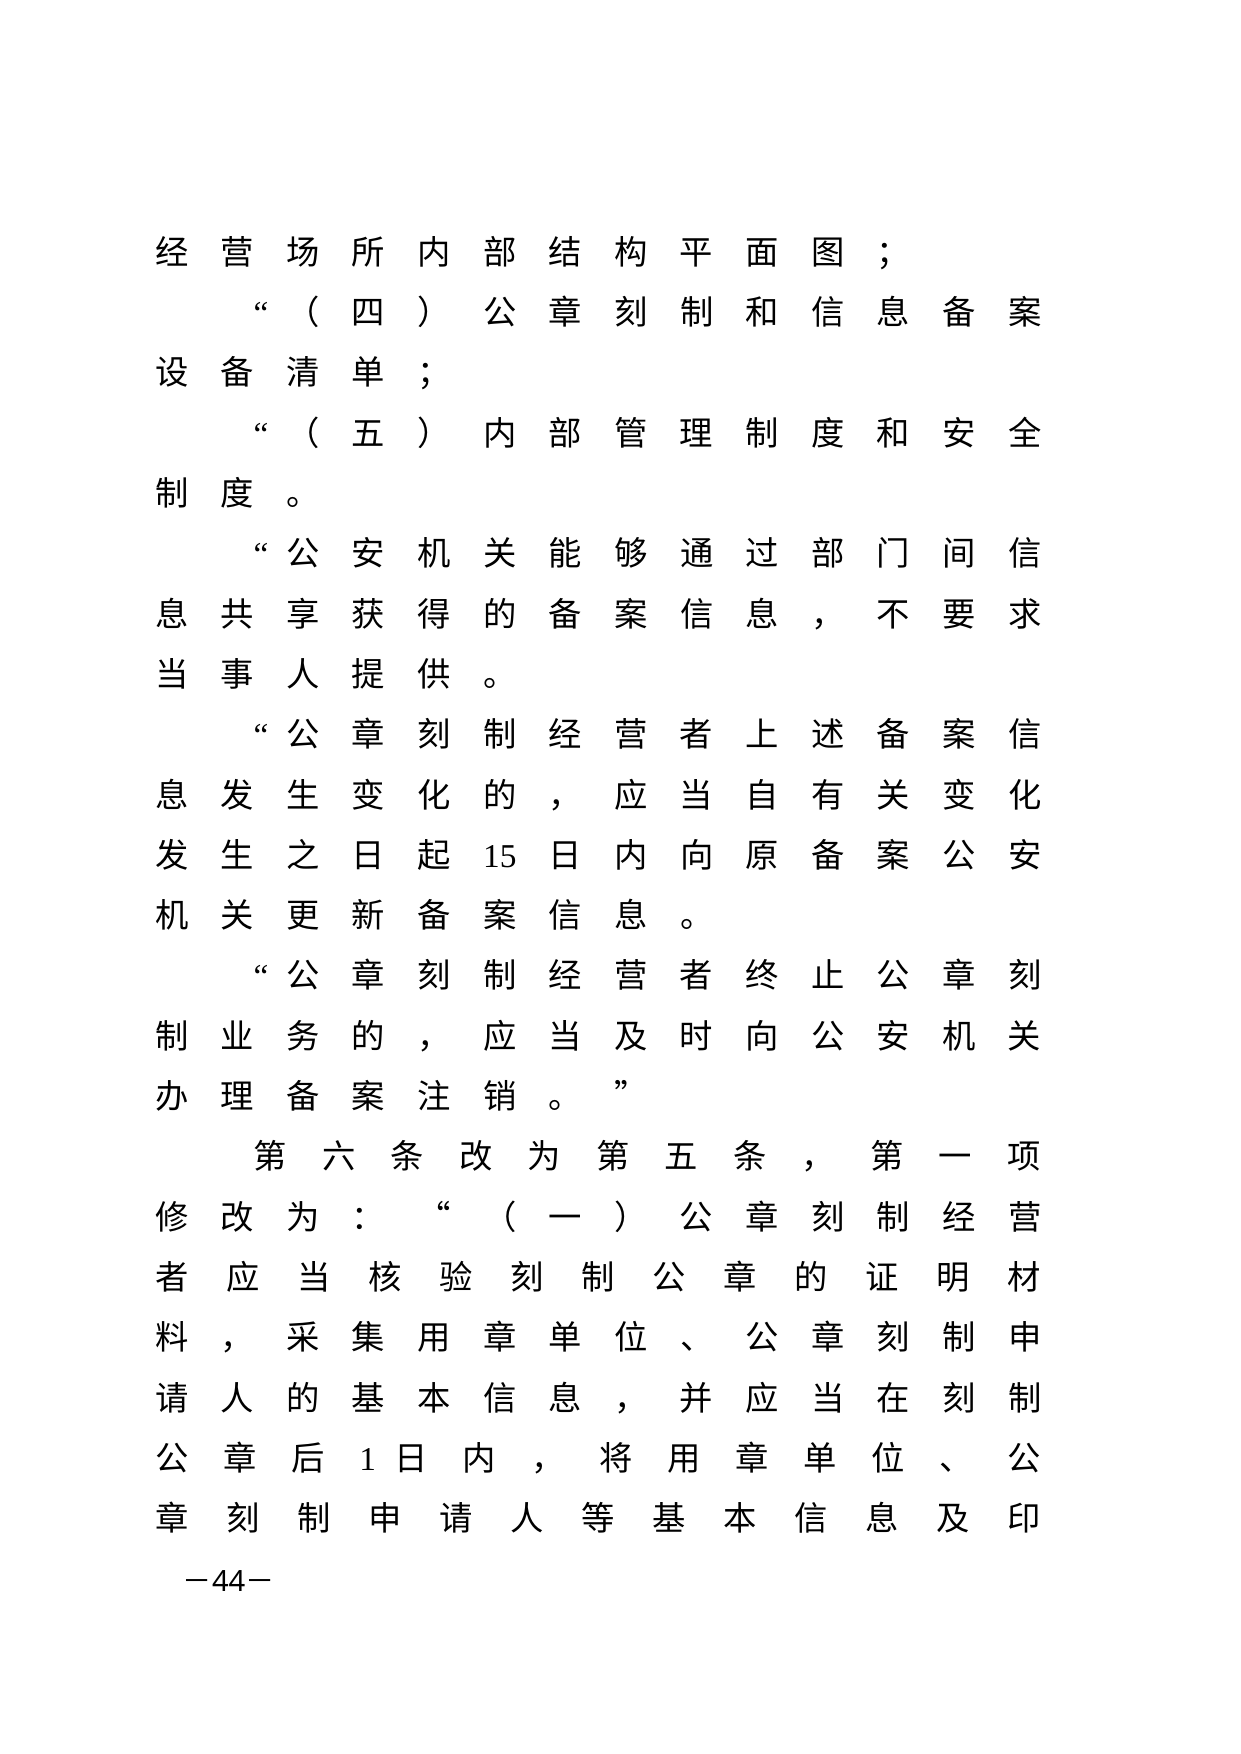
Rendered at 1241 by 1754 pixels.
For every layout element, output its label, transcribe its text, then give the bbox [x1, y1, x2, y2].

list “公章刻制经营者上述备案信息发生变化的，应当自有关变化发生之日起15日内向原备案公安机关更新备案信息。 [155, 702, 1073, 943]
list 第六条改为第五条，第一项修改为：“（一）公章刻制经营者应当核验刻制公章的证明材料，采集用章单位、公章刻制申请人的基本信息，并应当在刻制公章后1日内，将用章单位、公章刻制申请人等基本信息及印模、刻制公章的证明材料报所在地县级人民政府公安机关备案。” [155, 1124, 1073, 1546]
list “（三）标注安全防范设施的经营场所内部结构平面图； [155, 219, 1073, 280]
list “（五）内部管理制度和安全制度。 [155, 400, 1073, 521]
list “公安机关能够通过部门间信息共享获得的备案信息，不要求当事人提供。 [155, 521, 1073, 702]
list “（四）公章刻制和信息备案设备清单； [155, 280, 1073, 400]
list “公章刻制经营者终止公章刻制业务的，应当及时向公安机关办理备案注销。” [155, 943, 1073, 1124]
